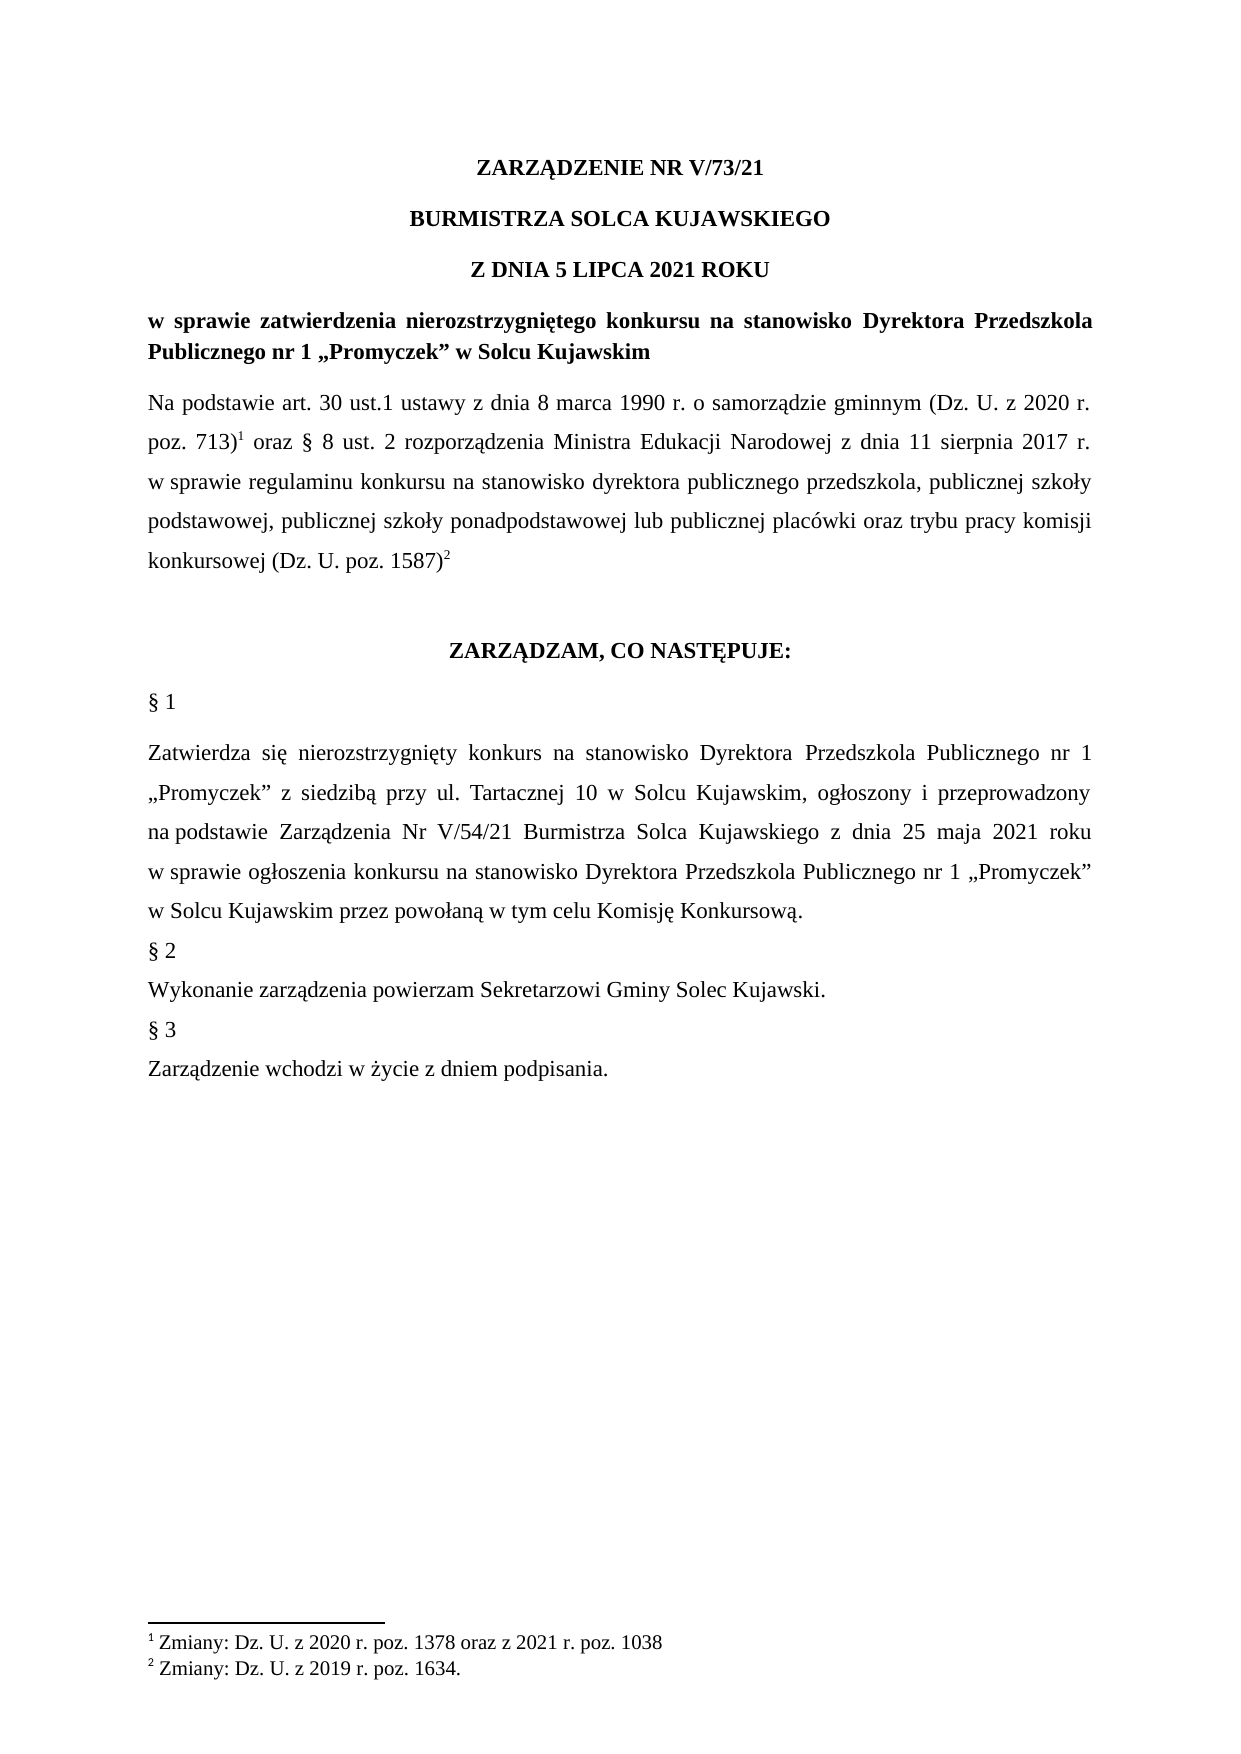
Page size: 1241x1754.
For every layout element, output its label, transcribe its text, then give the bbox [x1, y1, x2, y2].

text ZARZĄDZENIE NR V/73/21 [148, 154, 1093, 181]
text § 3 [148, 1016, 1093, 1042]
text Zarządzenie wchodzi w życie z dniem podpisania. [148, 1055, 1093, 1082]
text w sprawie zatwierdzenia nierozstrzygniętego konkursu na stanowisko Dyrektora Przedszkola Publicznego nr 1 „Promyczek” w Solcu Kujawskim [148, 308, 1093, 364]
text § 1 [148, 688, 1093, 715]
text Wykonanie zarządzenia powierzam Sekretarzowi Gminy Solec Kujawski. [148, 976, 1093, 1003]
text Z DNIA 5 LIPCA 2021 ROKU [148, 257, 1093, 283]
text BURMISTRZA SOLCA KUJAWSKIEGO [148, 206, 1093, 232]
text ZARZĄDZAM, CO NASTĘPUJE: [148, 637, 1093, 664]
text § 2 [148, 937, 1093, 963]
text Zatwierdza się nierozstrzygnięty konkurs na stanowisko Dyrektora Przedszkola Publicznego nr 1 „Promyczek” z siedzibą przy ul. Tartacznej 10 w Solcu Kujawskim, ogłoszony i przeprowadzony na podstawie Zarządzenia Nr V/54/21 Burmistrza Solca Kujawskiego z dnia 25 maja 2021 roku w sprawie ogłoszenia konkursu na stanowisko Dyrektora Przedszkola Publicznego nr 1 „Promyczek” w Solcu Kujawskim przez powołaną w tym celu Komisję Konkursową. [148, 739, 1093, 924]
text Na podstawie art. 30 ust.1 ustawy z dnia 8 marca 1990 r. o samorządzie gminnym (Dz. U. z 2020 r. poz. 713) oraz § 8 ust. 2 rozporządzenia Ministra Edukacji Narodowej z dnia 11 sierpnia 2017 r. w sprawie regulaminu konkursu na stanowisko dyrektora publicznego przedszkola, publicznej szkoły podstawowej, publicznej szkoły ponadpodstawowej lub publicznej placówki oraz trybu pracy komisji konkursowej (Dz. U. poz. 1587) [148, 389, 1093, 573]
